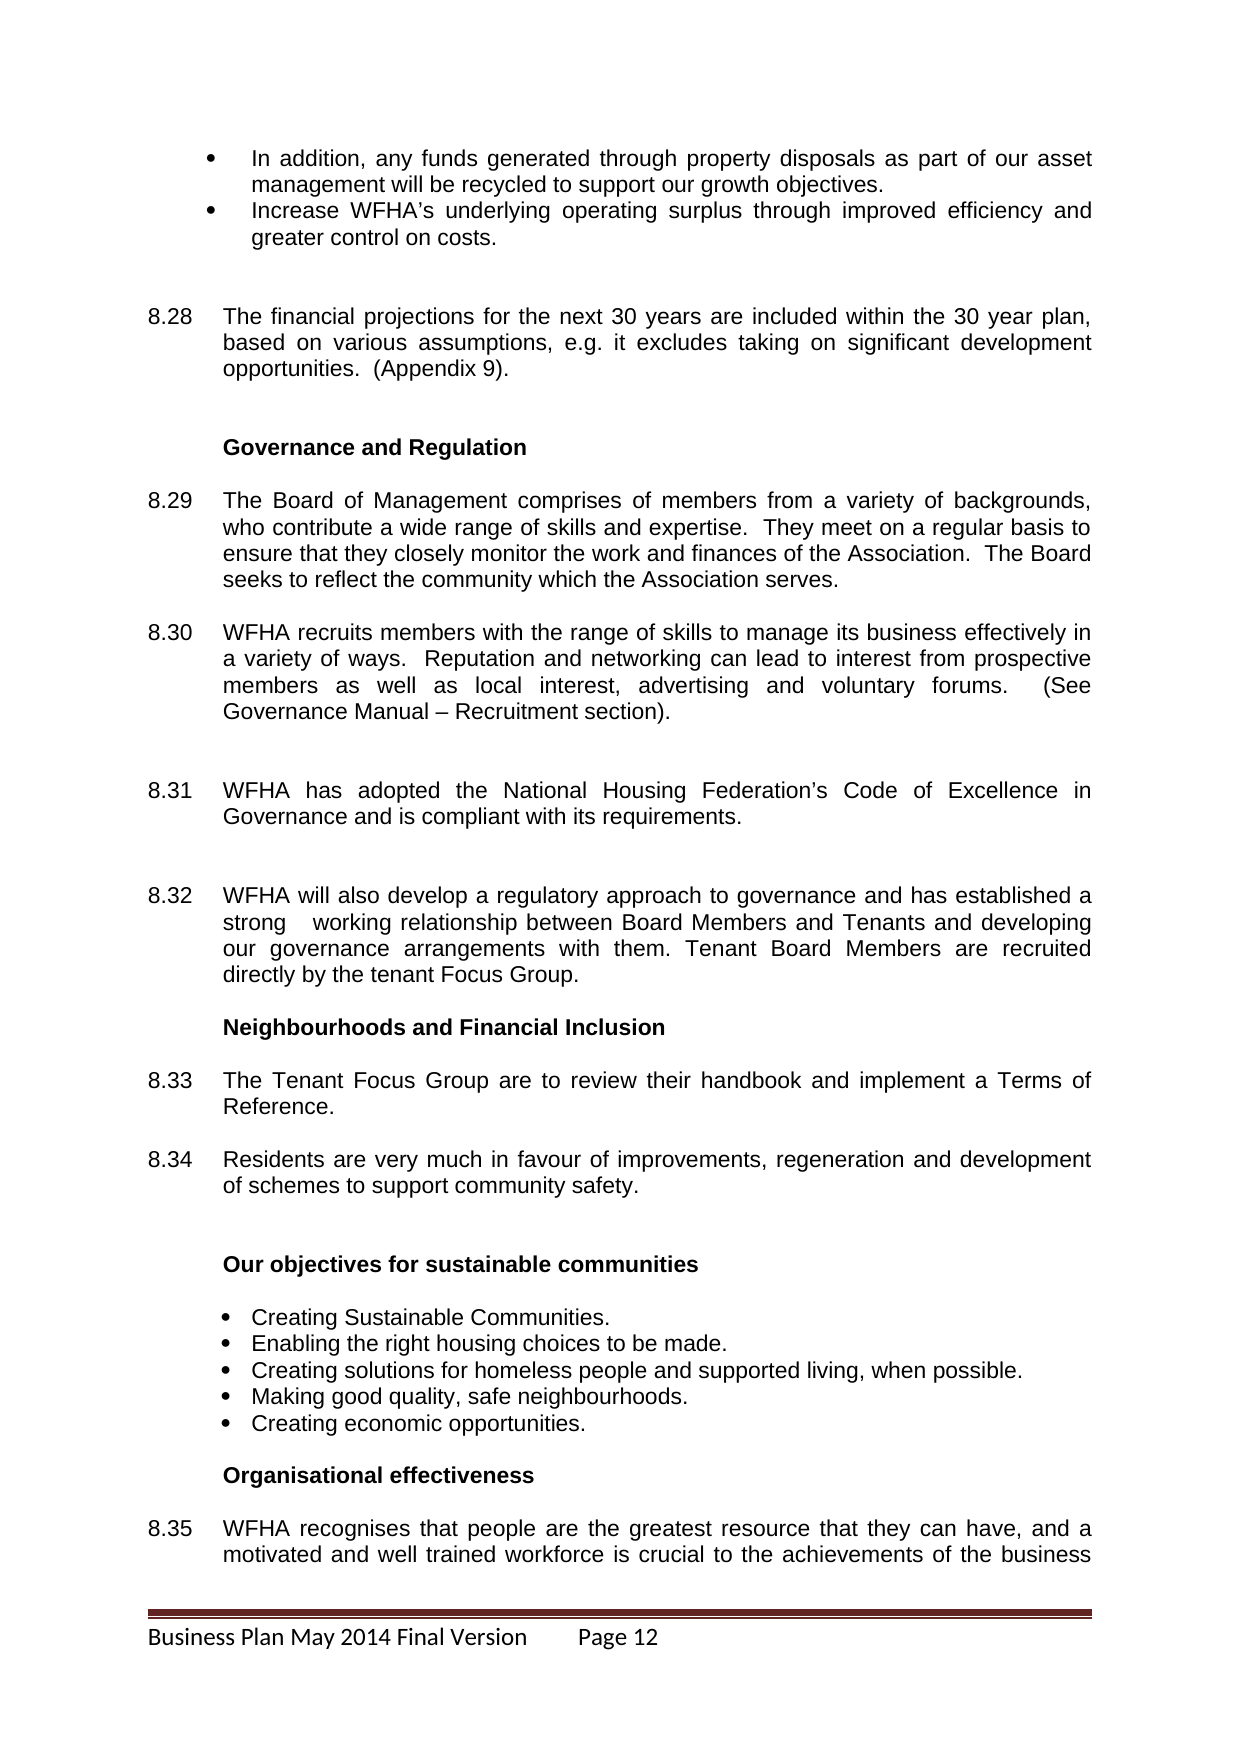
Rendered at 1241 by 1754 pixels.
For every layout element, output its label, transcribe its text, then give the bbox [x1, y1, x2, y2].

list Enabling the right housing choices to be made. [222, 1330, 1092, 1357]
text Governance and Regulation [148, 434, 1092, 461]
list Increase WFHA’s underlying operating surplus through improved efficiency and greater control on costs. [207, 197, 1092, 250]
text 8.32 WFHA will also develop a regulatory approach to governance and has established a strong working relationship between Board Members and Tenants and developing our governance arrangements with them. Tenant Board Members are recruited directly by the tenant Focus Group. [148, 882, 1092, 988]
text 8.28 The financial projections for the next 30 years are included within the 30 year plan, based on various assumptions, e.g. it excludes taking on significant development opportunities. (Appendix 9). [148, 303, 1092, 382]
list Creating Sustainable Communities. [222, 1304, 1092, 1330]
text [148, 1515, 1092, 1568]
list Making good quality, safe neighbourhoods. [222, 1383, 1092, 1409]
text 8.29 The Board of Management comprises of members from a variety of backgrounds, who contribute a wide range of skills and expertise. They meet on a regular basis to ensure that they closely monitor the work and finances of the Association. The Board seeks to reflect the community which the Association serves. [148, 487, 1092, 592]
text 8.30 WFHA recruits members with the range of skills to manage its business effectively in a variety of ways. Reputation and networking can lead to interest from prospective members as well as local interest, advertising and voluntary forums. (See Governance Manual – Recruitment section). [148, 619, 1092, 724]
text 8.34 Residents are very much in favour of improvements, regeneration and development of schemes to support community safety. [148, 1146, 1092, 1199]
text Our objectives for sustainable communities [148, 1251, 1092, 1278]
text 8.33 The Tenant Focus Group are to review their handbook and implement a Terms of Reference. [148, 1067, 1092, 1119]
list Creating economic opportunities. [222, 1409, 1092, 1436]
text 8.31 WFHA has adopted the National Housing Federation’s Code of Excellence in Governance and is compliant with its requirements. [148, 777, 1092, 830]
text Organisational effectiveness [148, 1462, 1092, 1488]
text Neighbourhoods and Financial Inclusion [148, 1014, 1092, 1041]
list Creating solutions for homeless people and supported living, when possible. [222, 1357, 1092, 1383]
list In addition, any funds generated through property disposals as part of our asset management will be recycled to support our growth objectives. [207, 144, 1092, 197]
